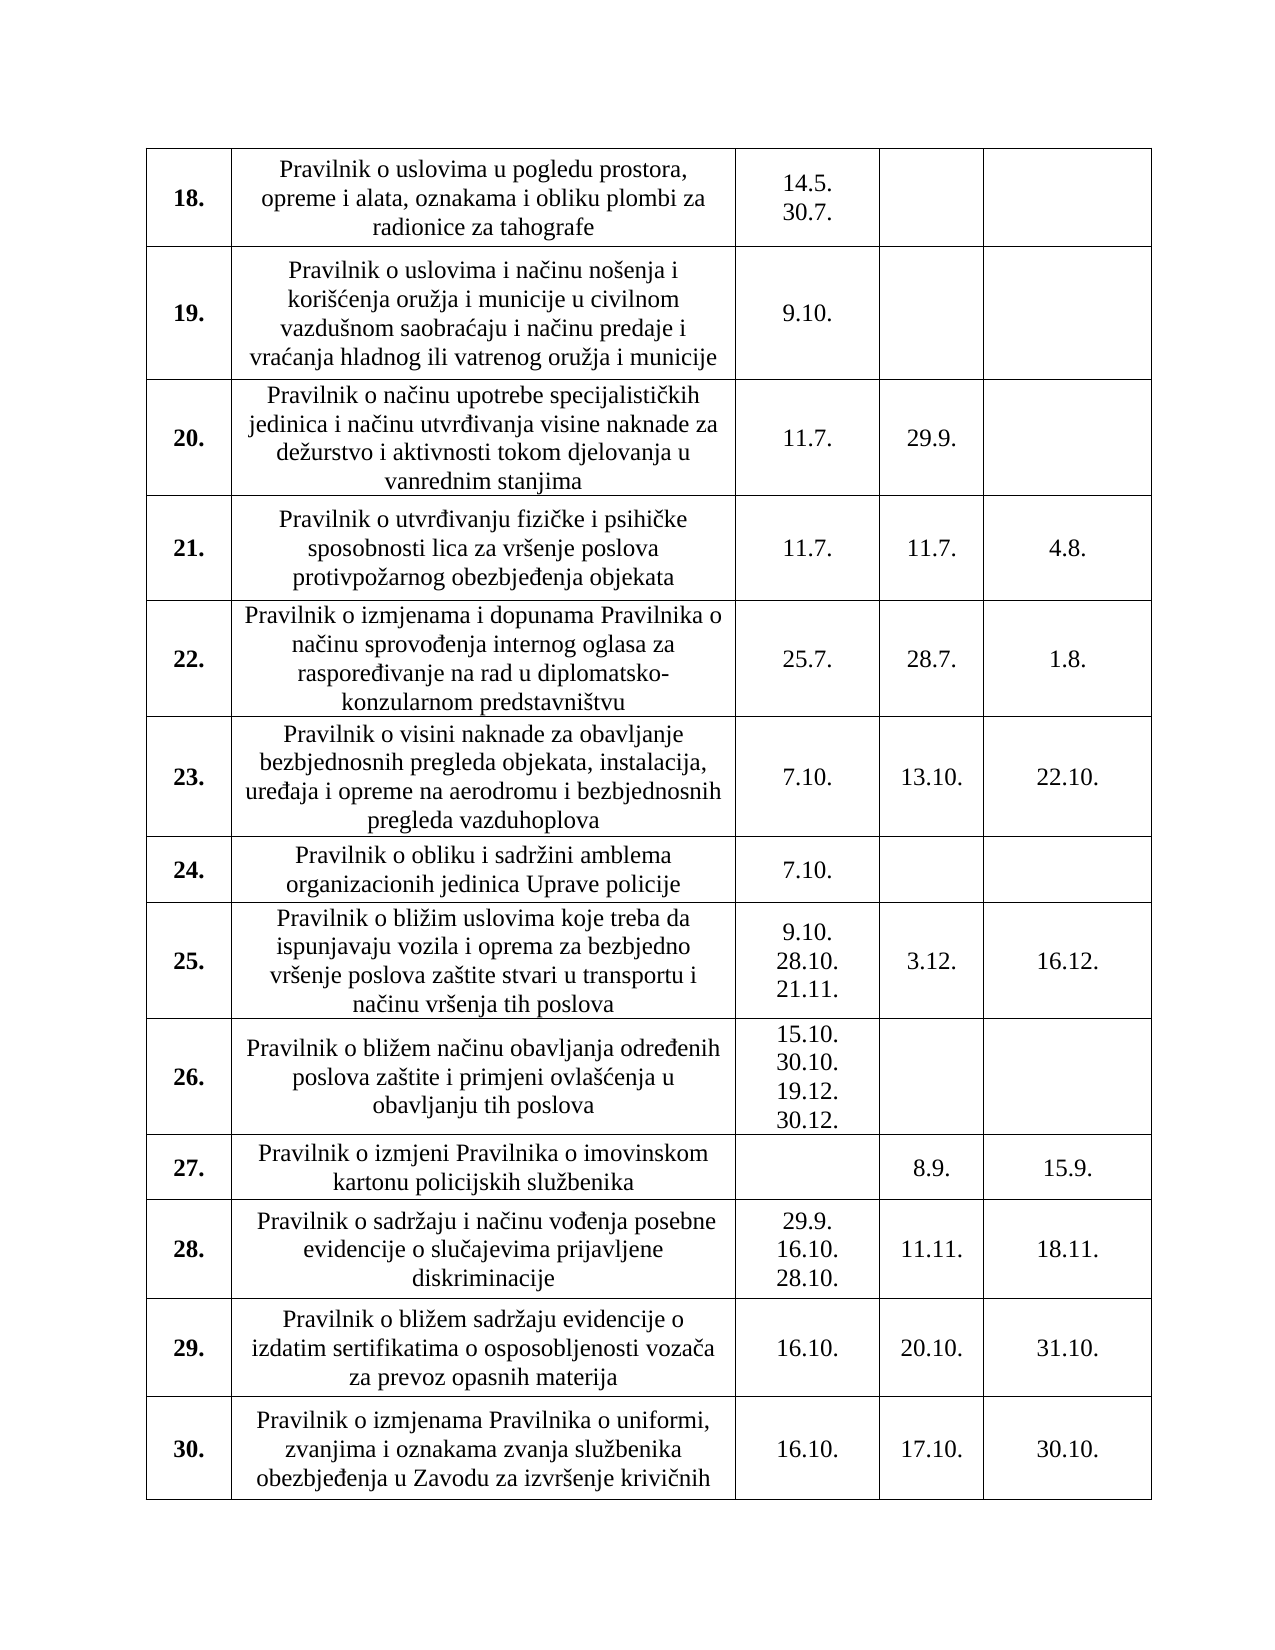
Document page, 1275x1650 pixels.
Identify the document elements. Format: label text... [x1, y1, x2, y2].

table_cell 8.9. [880, 1135, 983, 1199]
table_cell [984, 380, 1151, 495]
table_cell Pravilnik o sadržaju i načinu vođenja posebne evidencije o slučajevima prijavljene diskriminacije [232, 1200, 735, 1298]
table_cell 17.10. [880, 1397, 983, 1499]
table_cell 1.8. [984, 601, 1151, 716]
table_cell 4.8. [984, 496, 1151, 599]
table_cell 28.7. [880, 601, 983, 716]
table_cell 31.10. [984, 1299, 1151, 1396]
table_cell 26. [147, 1019, 231, 1134]
table_cell [736, 1135, 879, 1199]
table_cell 3.12. [880, 903, 983, 1018]
table_cell 7.10. [736, 837, 879, 902]
table_cell [984, 837, 1151, 902]
table_cell 11.11. [880, 1200, 983, 1298]
table_cell 16.10. [736, 1397, 879, 1499]
table_cell 18.11. [984, 1200, 1151, 1298]
table_cell 13.10. [880, 717, 983, 836]
table_cell 30. [147, 1397, 231, 1499]
table_cell 29.9. 16.10. 28.10. [736, 1200, 879, 1298]
table_cell [880, 149, 983, 246]
table_cell [984, 247, 1151, 379]
table_cell 20.10. [880, 1299, 983, 1396]
table_cell Pravilnik o uslovima u pogledu prostora, opreme i alata, oznakama i obliku plombi za radionice za tahografe [232, 149, 735, 246]
table_cell 21. [147, 496, 231, 599]
table_cell [880, 1019, 983, 1134]
table_cell 14.5. 30.7. [736, 149, 879, 246]
table_cell [880, 837, 983, 902]
table_cell 19. [147, 247, 231, 379]
table_cell 25.7. [736, 601, 879, 716]
table_cell 9.10. [736, 247, 879, 379]
table_cell Pravilnik o izmjeni Pravilnika o imovinskom kartonu policijskih službenika [232, 1135, 735, 1199]
table_cell Pravilnik o utvrđivanju fizičke i psihičke sposobnosti lica za vršenje poslova protivpožarnog obezbjeđenja objekata [232, 496, 735, 599]
table_cell 29. [147, 1299, 231, 1396]
table_cell 20. [147, 380, 231, 495]
table_cell 28. [147, 1200, 231, 1298]
table_cell Pravilnik o bližem načinu obavljanja određenih poslova zaštite i primjeni ovlašćenja u obavljanju tih poslova [232, 1019, 735, 1134]
table_cell 25. [147, 903, 231, 1018]
table_cell 24. [147, 837, 231, 902]
table_cell 11.7. [880, 496, 983, 599]
table_cell 16.12. [984, 903, 1151, 1018]
table_cell Pravilnik o visini naknade za obavljanje bezbjednosnih pregleda objekata, instalacija, uređaja i opreme na aerodromu i bezbjednosnih pregleda vazduhoplova [232, 717, 735, 836]
table_cell Pravilnik o uslovima i načinu nošenja i korišćenja oružja i municije u civilnom vazdušnom saobraćaju i načinu predaje i vraćanja hladnog ili vatrenog oružja i municije [232, 247, 735, 379]
table_cell [880, 247, 983, 379]
table_cell Pravilnik o načinu upotrebe specijalističkih jedinica i načinu utvrđivanja visine naknade za dežurstvo i aktivnosti tokom djelovanja u vanrednim stanjima [232, 380, 735, 495]
table_cell 27. [147, 1135, 231, 1199]
table_cell 15.10. 30.10. 19.12. 30.12. [736, 1019, 879, 1134]
table_cell 7.10. [736, 717, 879, 836]
table_cell Pravilnik o obliku i sadržini amblema organizacionih jedinica Uprave policije [232, 837, 735, 902]
table_cell 23. [147, 717, 231, 836]
table_cell 29.9. [880, 380, 983, 495]
table_cell 9.10. 28.10. 21.11. [736, 903, 879, 1018]
table_cell 22. [147, 601, 231, 716]
table_cell 16.10. [736, 1299, 879, 1396]
table_cell [984, 149, 1151, 246]
table_cell Pravilnik o izmjenama i dopunama Pravilnika o načinu sprovođenja internog oglasa za raspoređivanje na rad u diplomatsko-konzularnom predstavništvu [232, 601, 735, 716]
table_cell 22.10. [984, 717, 1151, 836]
table_cell 18. [147, 149, 231, 246]
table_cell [232, 1397, 735, 1499]
table_cell Pravilnik o bližim uslovima koje treba da ispunjavaju vozila i oprema za bezbjedno vršenje poslova zaštite stvari u transportu i načinu vršenja tih poslova [232, 903, 735, 1018]
table_cell Pravilnik o bližem sadržaju evidencije o izdatim sertifikatima o osposobljenosti vozača za prevoz opasnih materija [232, 1299, 735, 1396]
table_cell 30.10. [984, 1397, 1151, 1499]
table_cell 11.7. [736, 380, 879, 495]
table_cell [984, 1019, 1151, 1134]
table_cell 11.7. [736, 496, 879, 599]
table_cell 15.9. [984, 1135, 1151, 1199]
